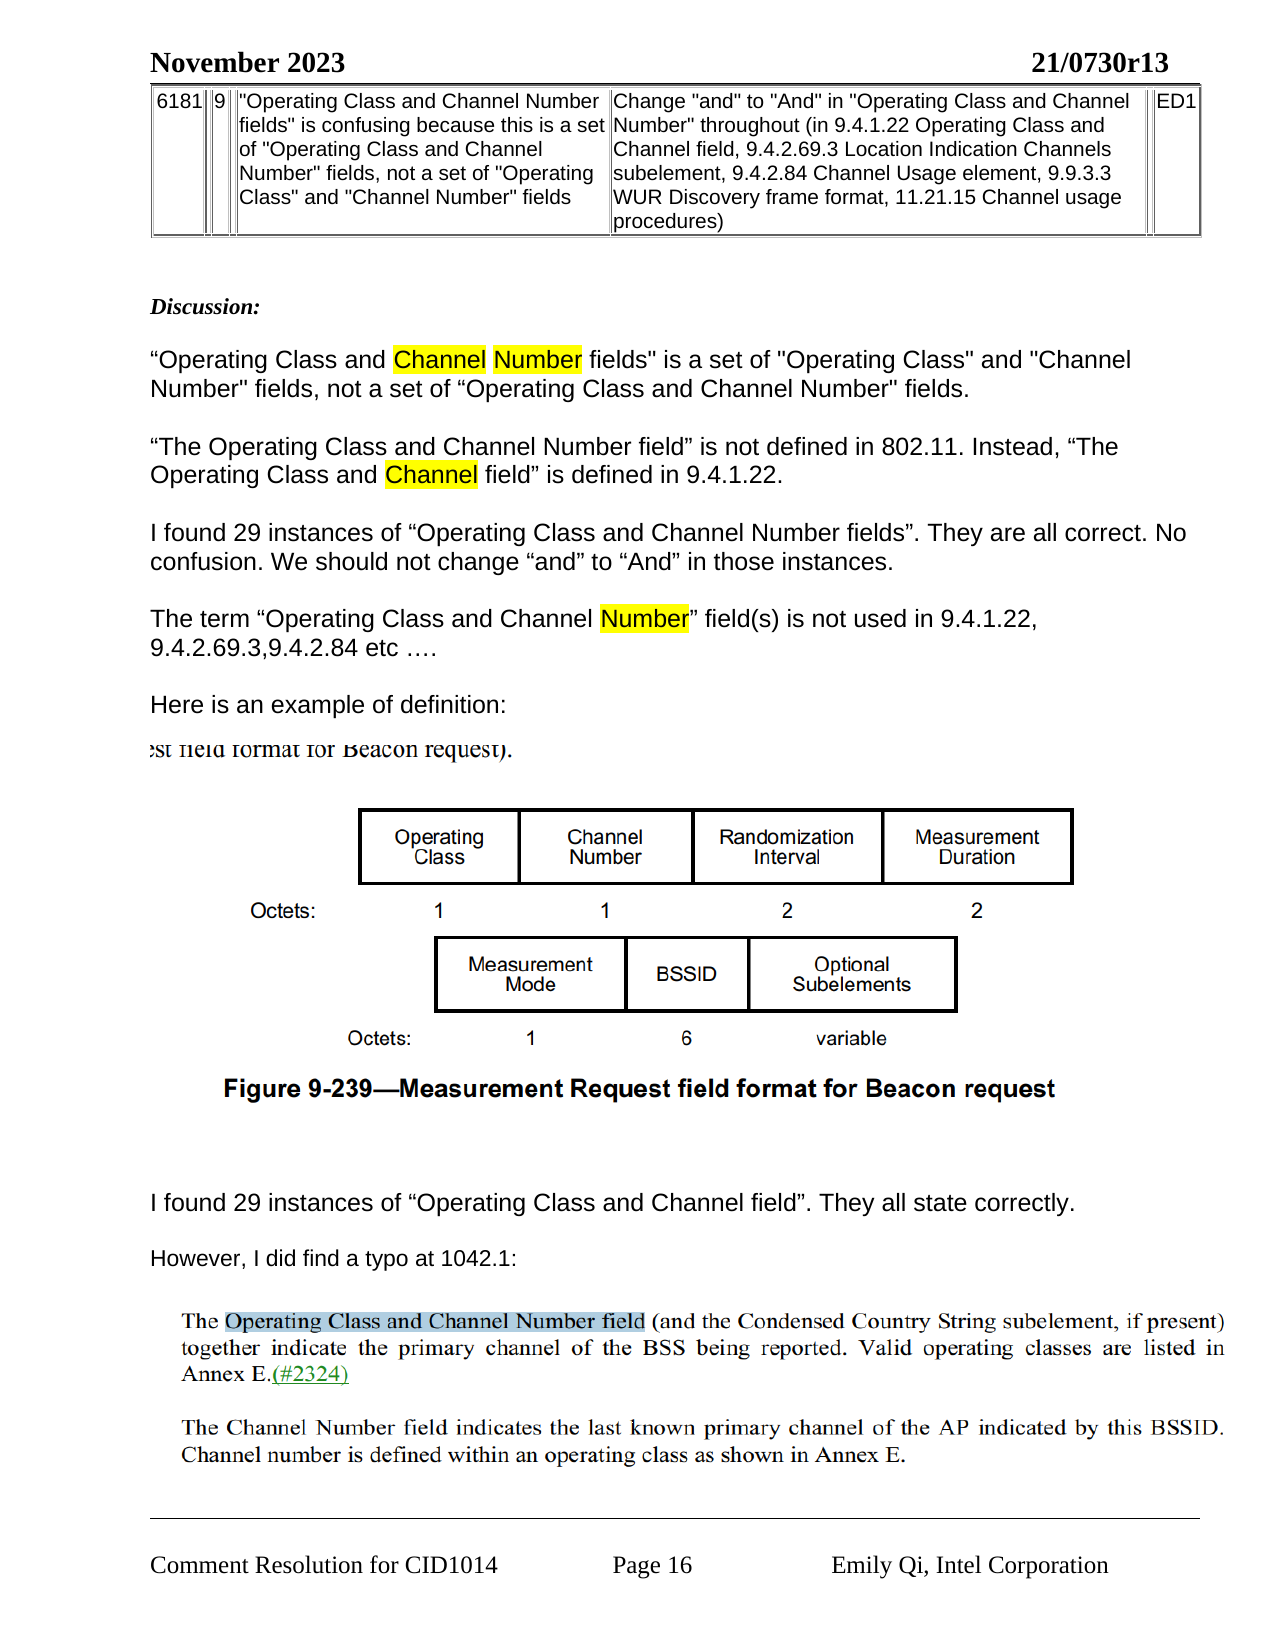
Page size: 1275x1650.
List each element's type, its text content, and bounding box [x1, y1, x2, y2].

table_header [230, 88, 237, 234]
picture [150, 745, 1200, 1162]
table_header [1147, 88, 1154, 234]
table_header [205, 88, 212, 234]
table_header 9 [212, 88, 229, 234]
text However, I did find a typo at 1042.1: [150, 1245, 1200, 1271]
text Discussion: [150, 293, 1200, 319]
text I found 29 instances of “Operating Class and Channel Number fields”. They are all correct. No confusion. We should not change “and” to “And” in those instances. [150, 518, 1200, 575]
table_header 6181 [154, 86, 205, 234]
table_header ED1 [1154, 88, 1199, 234]
text “Operating Class and Channel Number fields" is a set of "Operating Class" and "Channel Number" fields, not a set of “Operating Class and Channel Number" fields. [150, 345, 1200, 403]
text The term “Operating Class and Channel Number” field(s) is not used in 9.4.1.22, 9.4.2.69.3,9.4.2.84 etc …. [150, 604, 1200, 662]
table_header "Operating Class and Channel Number fields" is confusing because this is a set of "Operating Class and Channel Number" fields, not a set of "Operating Class" and "Channel Number" fields [237, 88, 611, 234]
picture [150, 1271, 1275, 1491]
text Here is an example of definition: [150, 690, 1200, 719]
table_header Change "and" to "And" in "Operating Class and Channel Number" throughout (in 9.4.1.22 Operating Class and Channel field, 9.4.2.69.3 Location Indication Channels subelement, 9.4.2.84 Channel Usage element, 9.9.3.3 WUR Discovery frame format, 11.21.15 Channel usage procedures) [611, 88, 1147, 234]
text I found 29 instances of “Operating Class and Channel field”. They all state correctly. [150, 1187, 1200, 1216]
text “The Operating Class and Channel Number field” is not defined in 802.11. Instead, “The Operating Class and Channel field” is defined in 9.4.1.22. [150, 432, 1200, 489]
